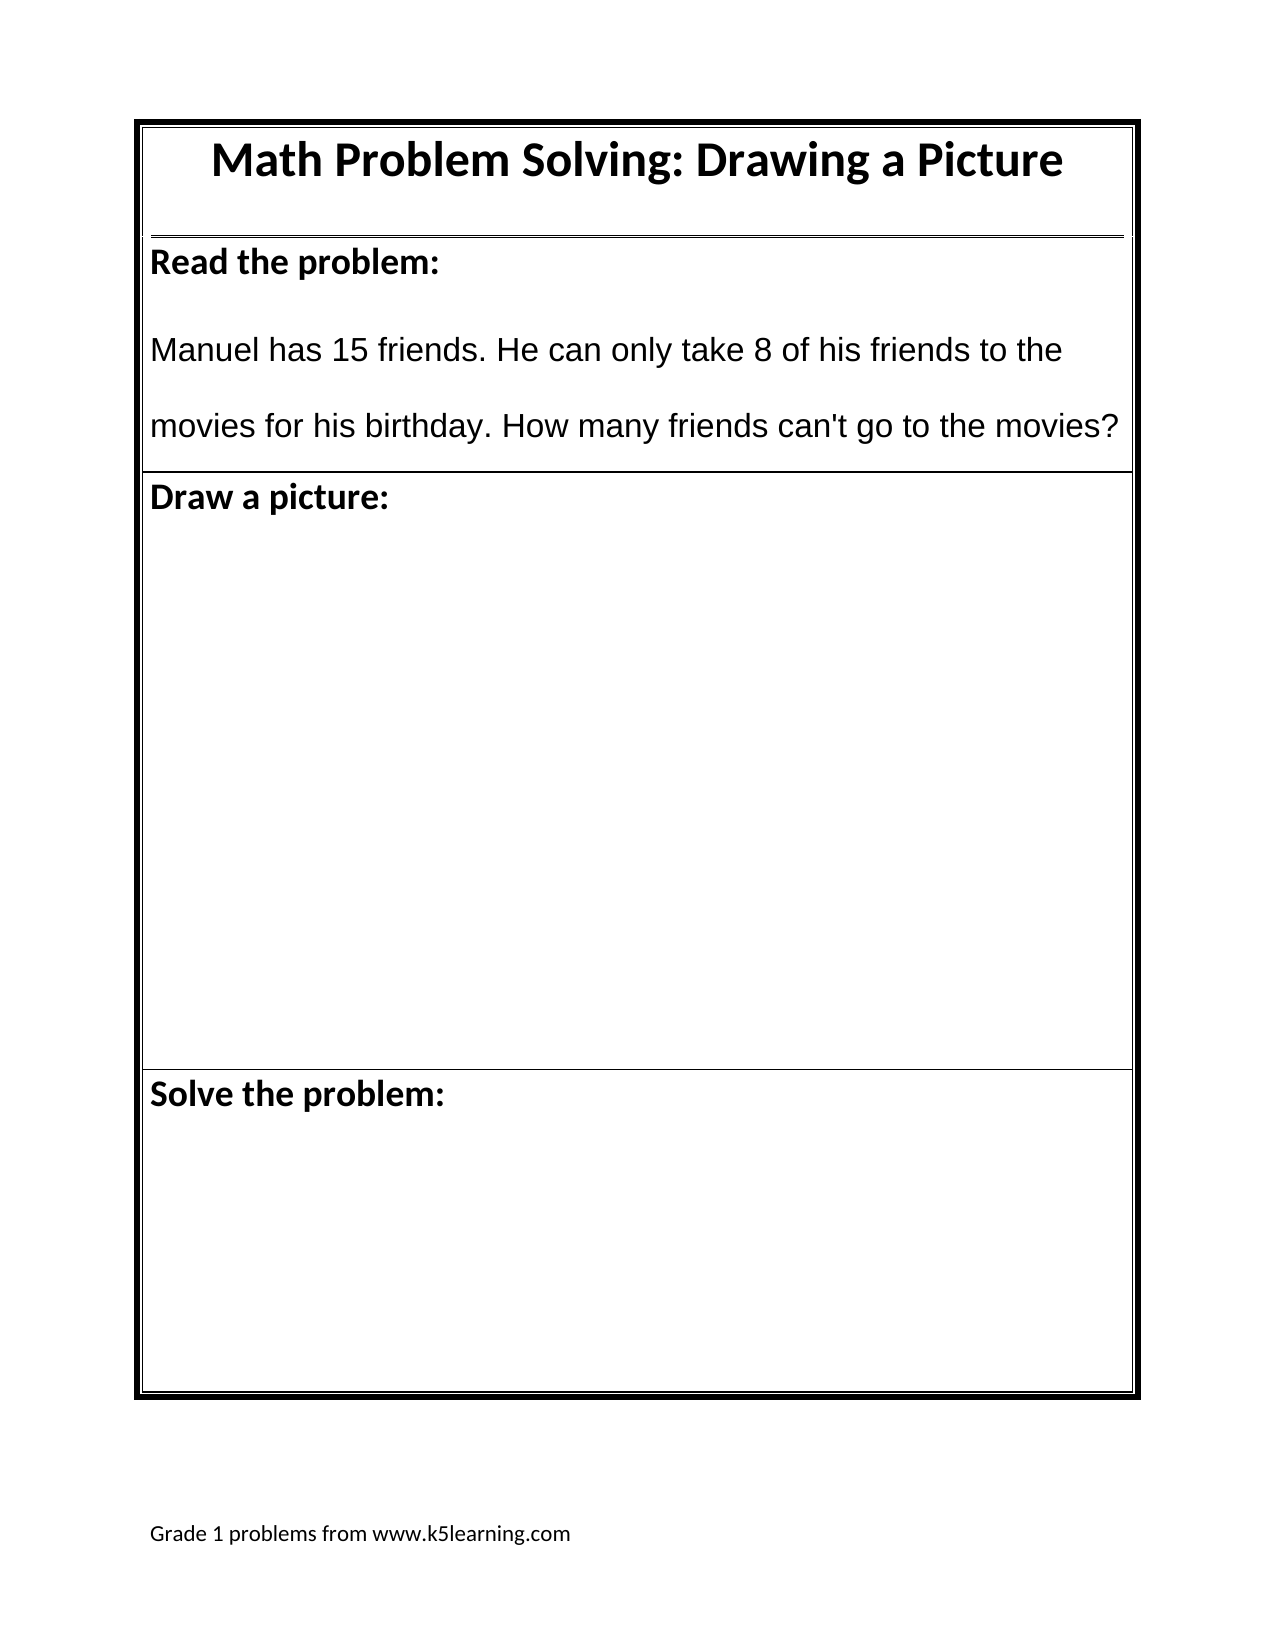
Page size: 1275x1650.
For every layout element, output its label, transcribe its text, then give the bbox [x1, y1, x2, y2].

table_header Math Problem Solving: Drawing a Picture [143, 128, 1132, 235]
table_cell Read the problem: Manuel has 15 friends. He can only take 8 of his friends to the movies for his birthday. How many friends can't go to the movies? [140, 235, 1135, 471]
table_cell Solve the problem: [143, 1070, 1132, 1391]
table_cell Draw a picture: [143, 473, 1132, 1069]
